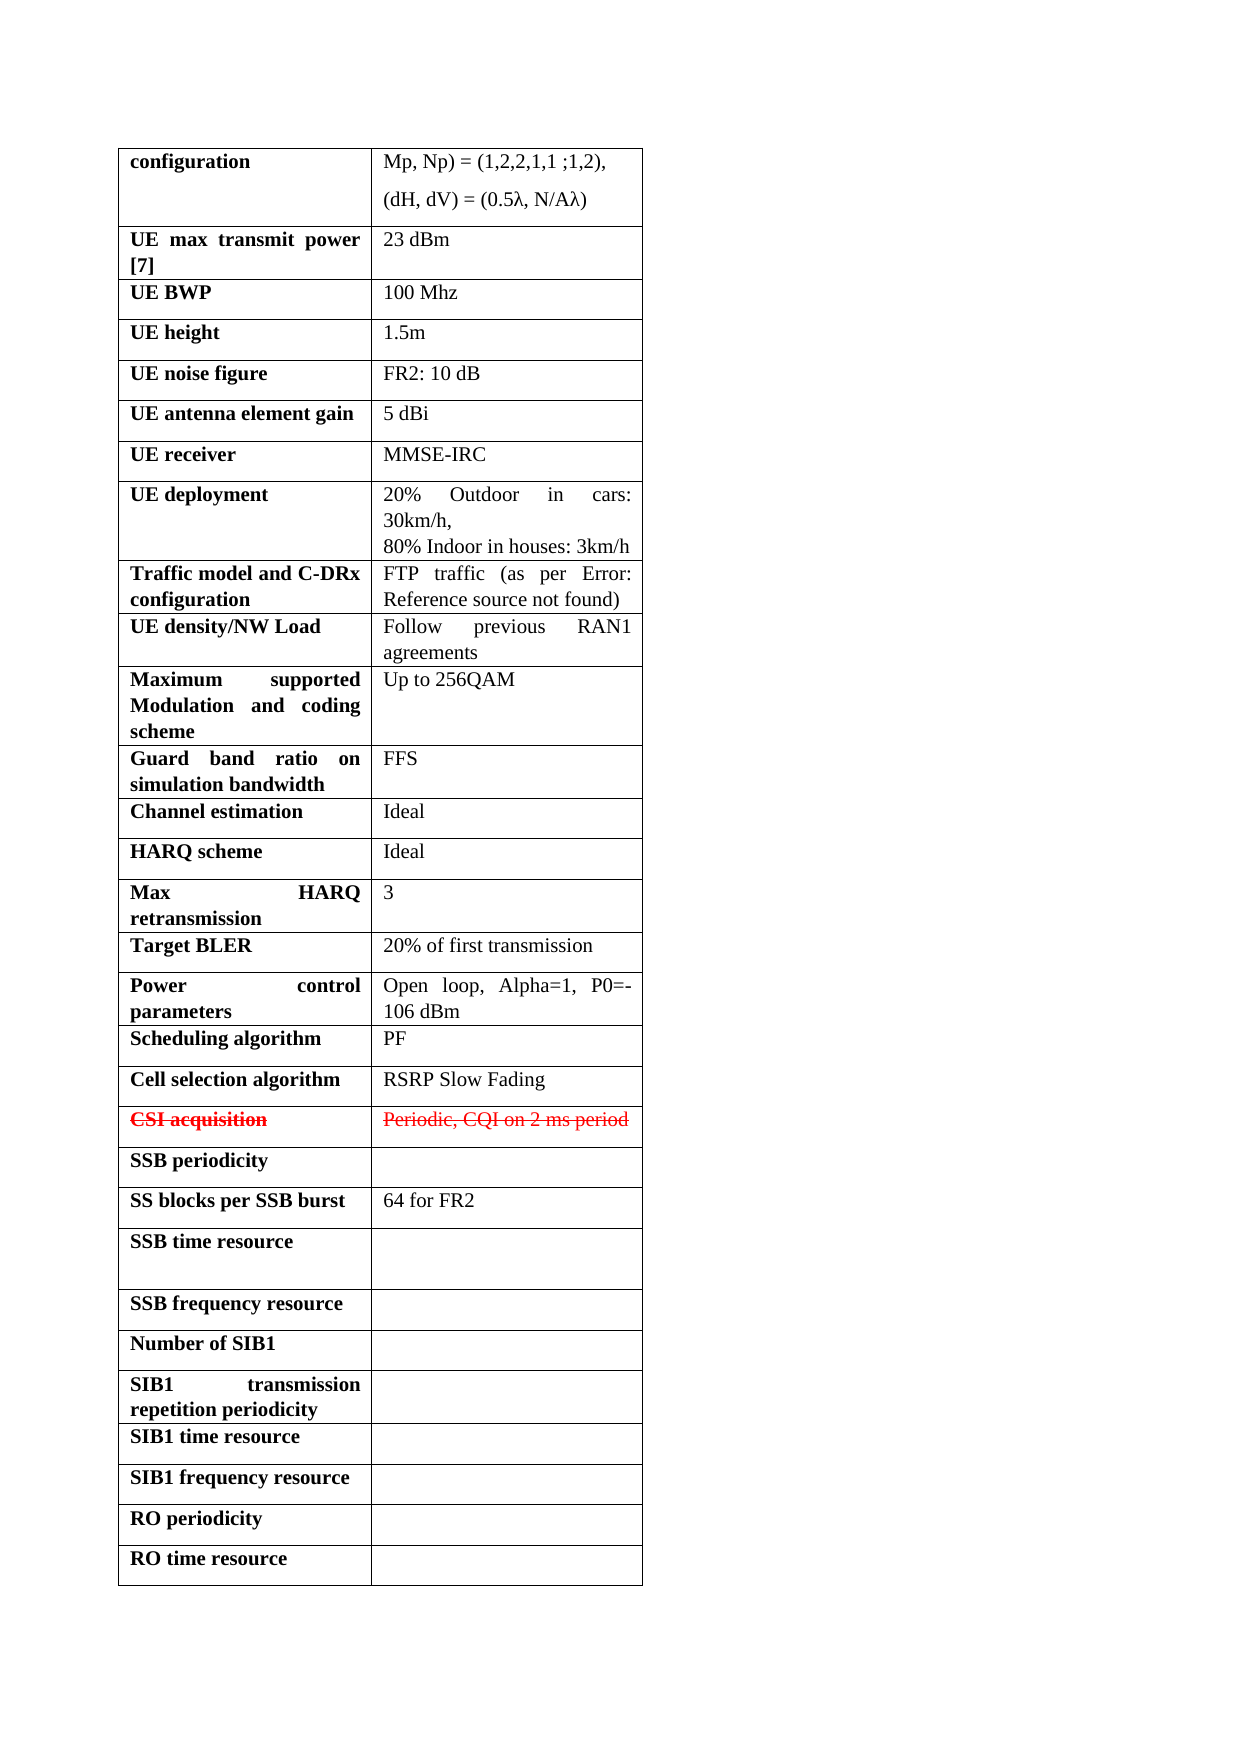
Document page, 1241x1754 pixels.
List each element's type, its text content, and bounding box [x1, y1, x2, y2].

table_cell [372, 1546, 642, 1585]
table_cell UE receiver [119, 442, 371, 481]
table_cell Maximum supported Modulation and coding scheme [119, 667, 371, 745]
table_cell 3 [372, 880, 642, 932]
table_cell SIB1 transmission repetition periodicity [119, 1371, 371, 1423]
table_cell UE noise figure [119, 361, 371, 400]
table_cell UE antenna element gain [119, 401, 371, 441]
table_cell Ideal [372, 839, 642, 879]
table_cell FR2: 10 dB [372, 361, 642, 400]
table_cell 64 for FR2 [372, 1188, 642, 1228]
table_cell UE BWP [119, 280, 371, 319]
table_cell 23 dBm [372, 227, 642, 278]
table_cell 20% of first transmission [372, 933, 642, 972]
table_cell CSI acquisition [119, 1107, 371, 1147]
table_cell Max HARQ retransmission [119, 880, 371, 932]
table_cell RSRP Slow Fading [372, 1067, 642, 1106]
table_cell 100 Mhz [372, 280, 642, 319]
table_cell RO time resource [119, 1546, 371, 1585]
table_cell UE max transmit power [7] [119, 227, 371, 278]
table_cell UE density/NW Load [119, 614, 371, 666]
table_cell [372, 1331, 642, 1370]
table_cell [372, 149, 642, 226]
table_cell [372, 1148, 642, 1187]
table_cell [119, 149, 371, 226]
table_cell PF [372, 1026, 642, 1066]
table_cell MMSE-IRC [372, 442, 642, 481]
table_cell 20% Outdoor in cars: 30km/h, 80% Indoor in houses: 3km/h [372, 482, 642, 560]
table_cell Follow previous RAN1 agreements [372, 614, 642, 666]
table_cell Guard band ratio on simulation bandwidth [119, 746, 371, 798]
table_cell Power control parameters [119, 973, 371, 1025]
table_cell [372, 1290, 642, 1330]
table_cell Up to 256QAM [372, 667, 642, 745]
table_cell Scheduling algorithm [119, 1026, 371, 1066]
table_cell [372, 1229, 642, 1289]
table_cell [372, 1424, 642, 1464]
table_cell [372, 1371, 642, 1423]
table_cell SSB periodicity [119, 1148, 371, 1187]
table_cell SS blocks per SSB burst [119, 1188, 371, 1228]
table_cell Periodic, CQI on 2 ms period [372, 1107, 642, 1147]
table_cell SSB time resource [119, 1229, 371, 1289]
table_cell Target BLER [119, 933, 371, 972]
table_cell SIB1 frequency resource [119, 1465, 371, 1504]
table_cell Cell selection algorithm [119, 1067, 371, 1106]
table_cell Number of SIB1 [119, 1331, 371, 1370]
table_cell Channel estimation [119, 799, 371, 838]
table_cell UE deployment [119, 482, 371, 560]
table_cell 5 dBi [372, 401, 642, 441]
table_cell Ideal [372, 799, 642, 838]
table_cell HARQ scheme [119, 839, 371, 879]
table_cell SIB1 time resource [119, 1424, 371, 1464]
table_cell FFS [372, 746, 642, 798]
table_cell Open loop, Alpha=1, P0=-106 dBm [372, 973, 642, 1025]
table_cell SSB frequency resource [119, 1290, 371, 1330]
table_cell UE height [119, 320, 371, 359]
table_cell [372, 1505, 642, 1545]
table_cell 1.5m [372, 320, 642, 359]
table_cell Traffic model and C-DRx configuration [119, 561, 371, 613]
table_cell [372, 1465, 642, 1504]
table_cell RO periodicity [119, 1505, 371, 1545]
